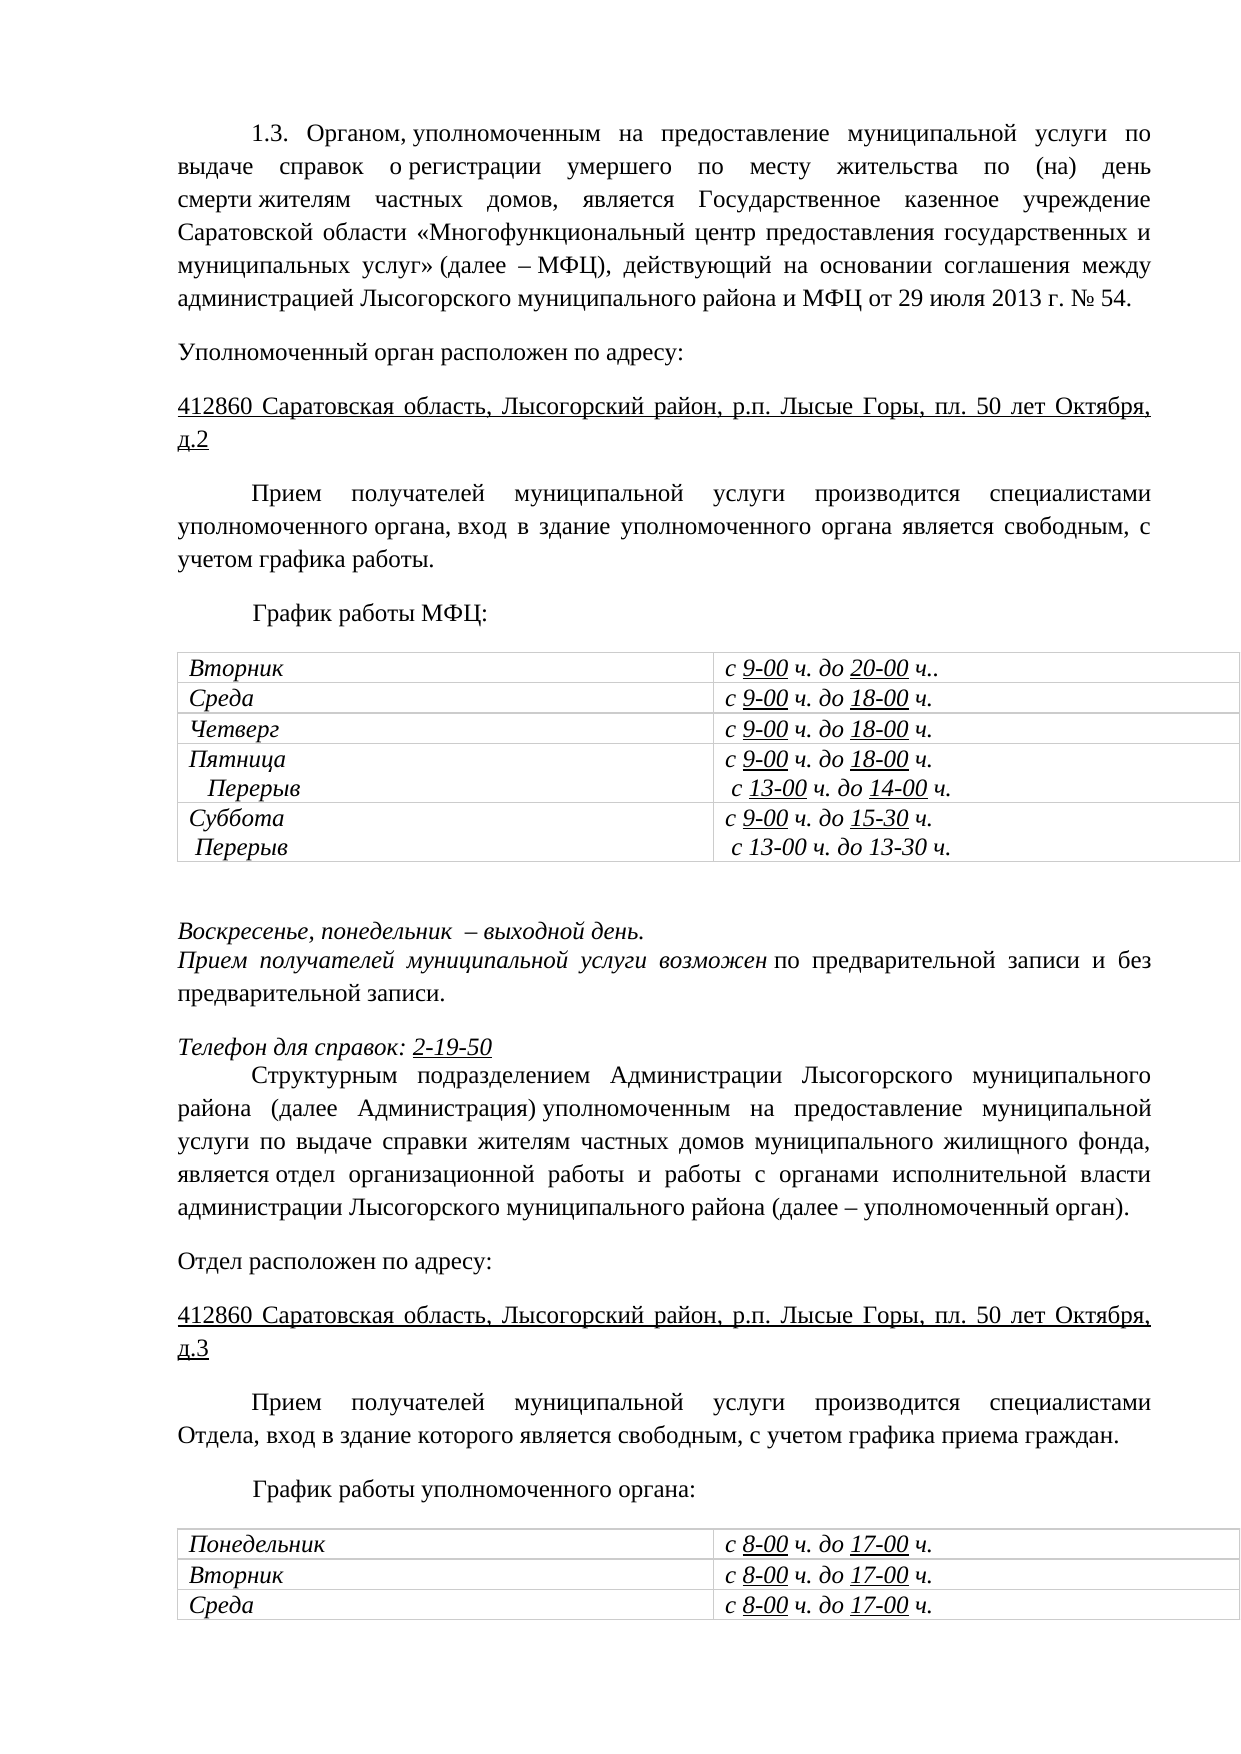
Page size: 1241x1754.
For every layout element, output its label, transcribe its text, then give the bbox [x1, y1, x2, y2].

table_cell с 9-00 ч. до 15-30 ч. с 13-00 ч. до 13-30 ч. [714, 803, 1239, 861]
table_cell Четверг [178, 714, 713, 742]
table_cell Вторник [178, 1560, 713, 1588]
text Отдел расположен по адресу: [177, 1246, 1152, 1275]
table_cell Пятница Перерыв [178, 744, 713, 802]
table_header с 8-00 ч. до 17-00 ч. [714, 1530, 1239, 1558]
table_cell Среда [178, 1590, 713, 1619]
text Прием получателей муниципальной услуги производится специалистами Отдела, вход в здание которого является свободным, с учетом графика приема граждан. [177, 1387, 1152, 1449]
text 412860 Саратовская область, Лысогорский район, р.п. Лысые Горы, пл. 50 лет Октября, д.2 [177, 391, 1152, 453]
text График работы МФЦ: [177, 598, 1152, 626]
text Телефон для справок: 2-19-50 [177, 1032, 1152, 1060]
text Уполномоченный орган расположен по адресу: [177, 337, 1152, 366]
table_cell с 8-00 ч. до 17-00 ч. [714, 1560, 1239, 1588]
text График работы уполномоченного органа: [177, 1474, 1152, 1503]
text Структурным подразделением Администрации Лысогорского муниципального района (далее Администрация) уполномоченным на предоставление муниципальной услуги по выдаче справки жителям частных домов муниципального жилищного фонда, является отдел организационной работы и работы с органами исполнительной власти администрации Лысогорского муниципального района (далее – уполномоченный орган). [177, 1060, 1152, 1221]
table_cell с 9-00 ч. до 18-00 ч. [714, 683, 1239, 712]
table_cell Среда [178, 683, 713, 712]
table_header Понедельник [178, 1530, 713, 1558]
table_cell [714, 1590, 1239, 1619]
text 1.3. Органом, уполномоченным на предоставление муниципальной услуги по выдаче справок о регистрации умершего по месту жительства по (на) день смерти жителям частных домов, является Государственное казенное учреждение Саратовской области «Многофункциональный центр предоставления государственных и муниципальных услуг» (далее – МФЦ), действующий на основании соглашения между администрацией Лысогорского муниципального района и МФЦ от 29 июля 2013 г. № 54. [177, 118, 1152, 312]
text Воскресенье, понедельник – выходной день. [177, 916, 1152, 945]
text 412860 Саратовская область, Лысогорский район, р.п. Лысые Горы, пл. 50 лет Октября, д.3 [177, 1300, 1152, 1362]
table_cell с 9-00 ч. до 18-00 ч. с 13-00 ч. до 14-00 ч. [714, 744, 1239, 802]
table_cell с 9-00 ч. до 18-00 ч. [714, 714, 1239, 742]
text Прием получателей муниципальной услуги возможен по предварительной записи и без предварительной записи. [177, 945, 1152, 1007]
table_header с 9-00 ч. до 20-00 ч.. [714, 653, 1239, 682]
text Прием получателей муниципальной услуги производится специалистами уполномоченного органа, вход в здание уполномоченного органа является свободным, с учетом графика работы. [177, 478, 1152, 573]
table_cell Суббота Перерыв [178, 803, 713, 861]
table_header Вторник [178, 653, 713, 682]
